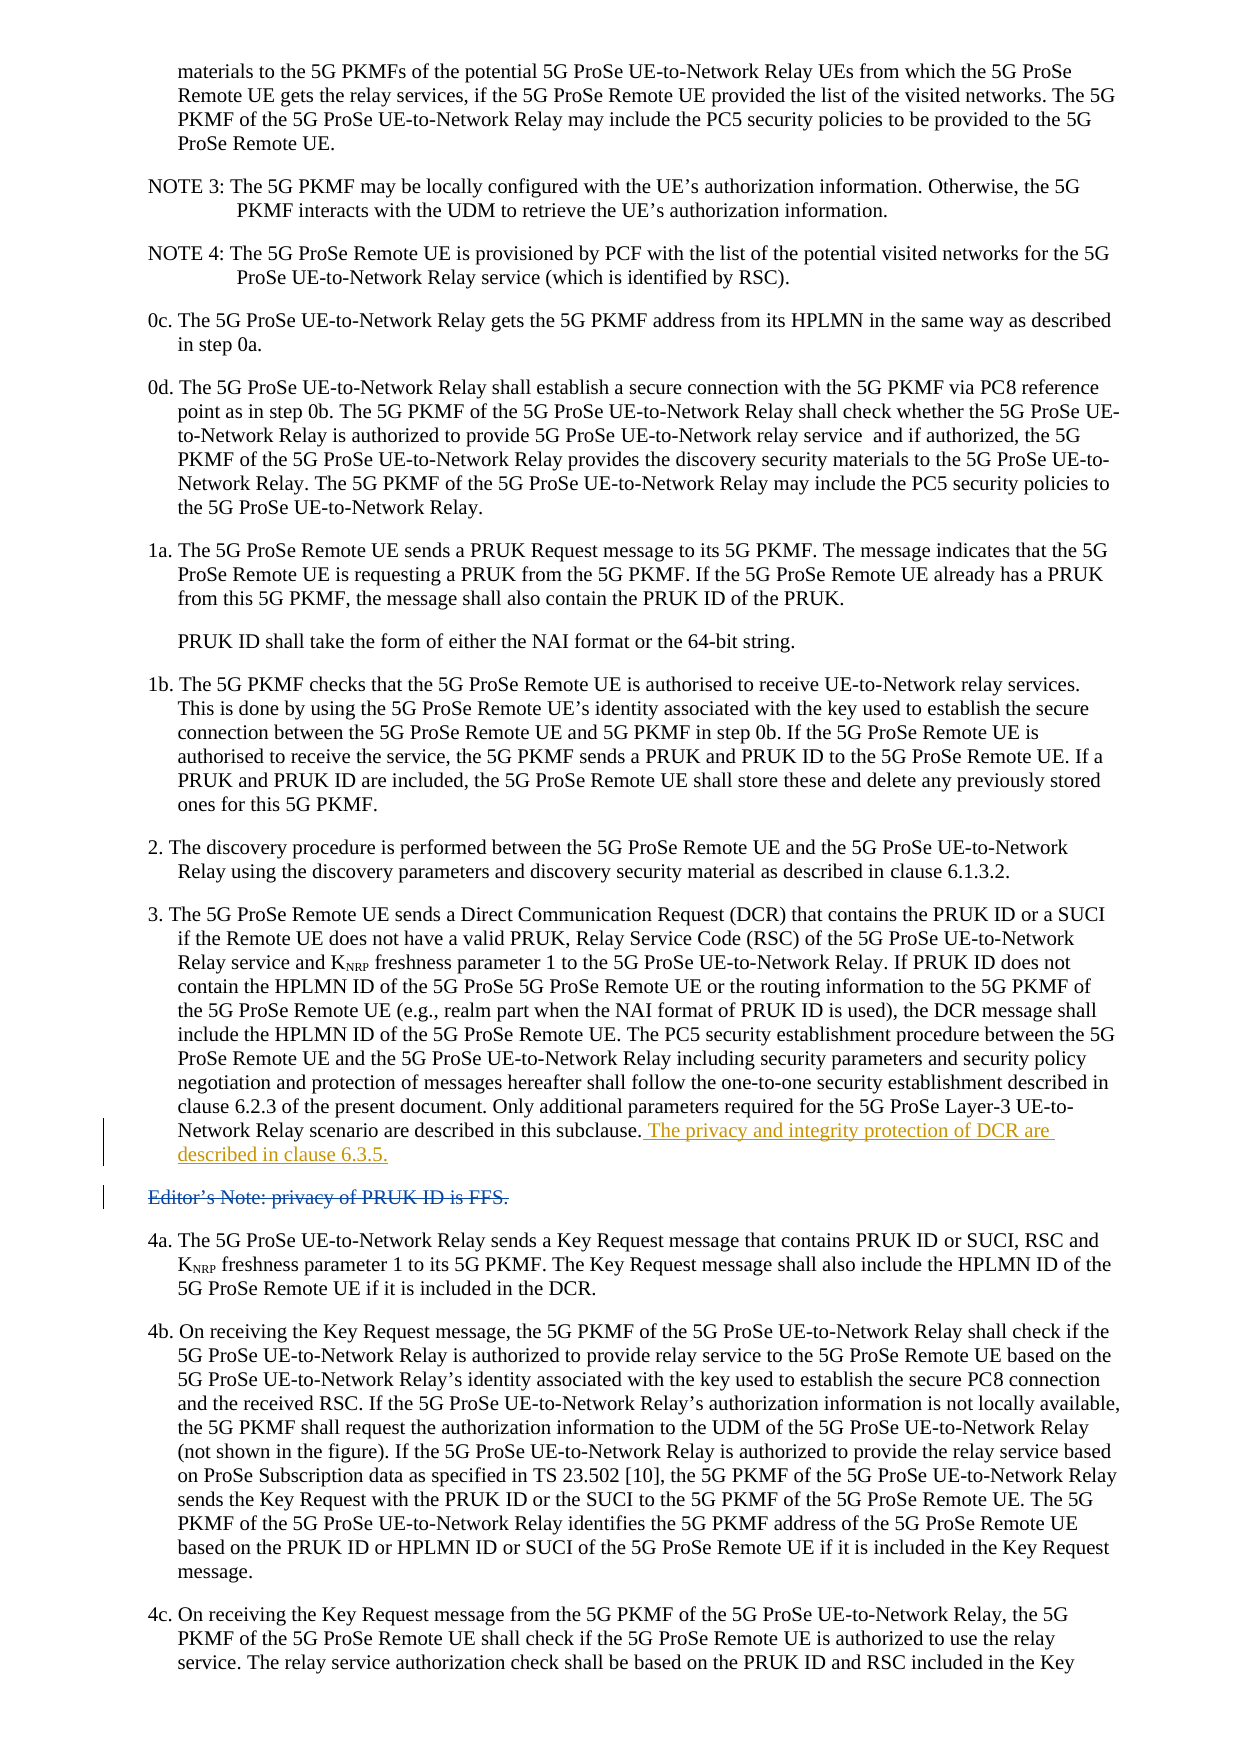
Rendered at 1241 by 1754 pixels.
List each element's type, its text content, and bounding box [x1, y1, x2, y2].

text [148, 1602, 1122, 1674]
text 0d. The 5G ProSe UE-to-Network Relay shall establish a secure connection with the 5G PKMF via PC8 reference point as in step 0b. The 5G PKMF of the 5G ProSe UE-to-Network Relay shall check whether the 5G ProSe UE-to-Network Relay is authorized to provide 5G ProSe UE-to-Network relay service and if authorized, the 5G PKMF of the 5G ProSe UE-to-Network Relay provides the discovery security materials to the 5G ProSe UE-to-Network Relay. The 5G PKMF of the 5G ProSe UE-to-Network Relay may include the PC5 security policies to the 5G ProSe UE-to-Network Relay. [148, 375, 1122, 519]
text 4a. The 5G ProSe UE-to-Network Relay sends a Key Request message that contains PRUK ID or SUCI, RSC and KNRP freshness parameter 1 to its 5G PKMF. The Key Request message shall also include the HPLMN ID of the 5G ProSe Remote UE if it is included in the DCR. [148, 1228, 1122, 1300]
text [148, 59, 1122, 155]
text 2. The discovery procedure is performed between the 5G ProSe Remote UE and the 5G ProSe UE-to-Network Relay using the discovery parameters and discovery security material as described in clause 6.1.3.2. [148, 835, 1122, 883]
text NOTE 3: The 5G PKMF may be locally configured with the UE’s authorization information. Otherwise, the 5G PKMF interacts with the UDM to retrieve the UE’s authorization information. [148, 174, 1122, 222]
text 3. The 5G ProSe Remote UE sends a Direct Communication Request (DCR) that contains the PRUK ID or a SUCI if the Remote UE does not have a valid PRUK, Relay Service Code (RSC) of the 5G ProSe UE-to-Network Relay service and KNRP freshness parameter 1 to the 5G ProSe UE-to-Network Relay. If PRUK ID does not contain the HPLMN ID of the 5G ProSe 5G ProSe Remote UE or the routing information to the 5G PKMF of the 5G ProSe Remote UE (e.g., realm part when the NAI format of PRUK ID is used), the DCR message shall include the HPLMN ID of the 5G ProSe Remote UE. The PC5 security establishment procedure between the 5G ProSe Remote UE and the 5G ProSe UE-to-Network Relay including security parameters and security policy negotiation and protection of messages hereafter shall follow the one-to-one security establishment described in clause 6.2.3 of the present document. Only additional parameters required for the 5G ProSe Layer-3 UE-to-Network Relay scenario are described in this subclause. [148, 902, 1122, 1166]
text 1b. The 5G PKMF checks that the 5G ProSe Remote UE is authorised to receive UE-to-Network relay services. This is done by using the 5G ProSe Remote UE’s identity associated with the key used to establish the secure connection between the 5G ProSe Remote UE and 5G PKMF in step 0b. If the 5G ProSe Remote UE is authorised to receive the service, the 5G PKMF sends a PRUK and PRUK ID to the 5G ProSe Remote UE. If a PRUK and PRUK ID are included, the 5G ProSe Remote UE shall store these and delete any previously stored ones for this 5G PKMF. [148, 672, 1122, 816]
text 4b. On receiving the Key Request message, the 5G PKMF of the 5G ProSe UE-to-Network Relay shall check if the 5G ProSe UE-to-Network Relay is authorized to provide relay service to the 5G ProSe Remote UE based on the 5G ProSe UE-to-Network Relay’s identity associated with the key used to establish the secure PC8 connection and the received RSC. If the 5G ProSe UE-to-Network Relay’s authorization information is not locally available, the 5G PKMF shall request the authorization information to the UDM of the 5G ProSe UE-to-Network Relay (not shown in the figure). If the 5G ProSe UE-to-Network Relay is authorized to provide the relay service based on ProSe Subscription data as specified in TS 23.502 [10], the 5G PKMF of the 5G ProSe UE-to-Network Relay sends the Key Request with the PRUK ID or the SUCI to the 5G PKMF of the 5G ProSe Remote UE. The 5G PKMF of the 5G ProSe UE-to-Network Relay identifies the 5G PKMF address of the 5G ProSe Remote UE based on the PRUK ID or HPLMN ID or SUCI of the 5G ProSe Remote UE if it is included in the Key Request message. [148, 1319, 1122, 1583]
text PRUK ID shall take the form of either the NAI format or the 64-bit string. [148, 629, 1122, 653]
text 1a. The 5G ProSe Remote UE sends a PRUK Request message to its 5G PKMF. The message indicates that the 5G ProSe Remote UE is requesting a PRUK from the 5G PKMF. If the 5G ProSe Remote UE already has a PRUK from this 5G PKMF, the message shall also contain the PRUK ID of the PRUK. [148, 538, 1122, 610]
text NOTE 4: The 5G ProSe Remote UE is provisioned by PCF with the list of the potential visited networks for the 5G ProSe UE-to-Network Relay service (which is identified by RSC). [148, 241, 1122, 289]
text 0c. The 5G ProSe UE-to-Network Relay gets the 5G PKMF address from its HPLMN in the same way as described in step 0a. [148, 308, 1122, 356]
